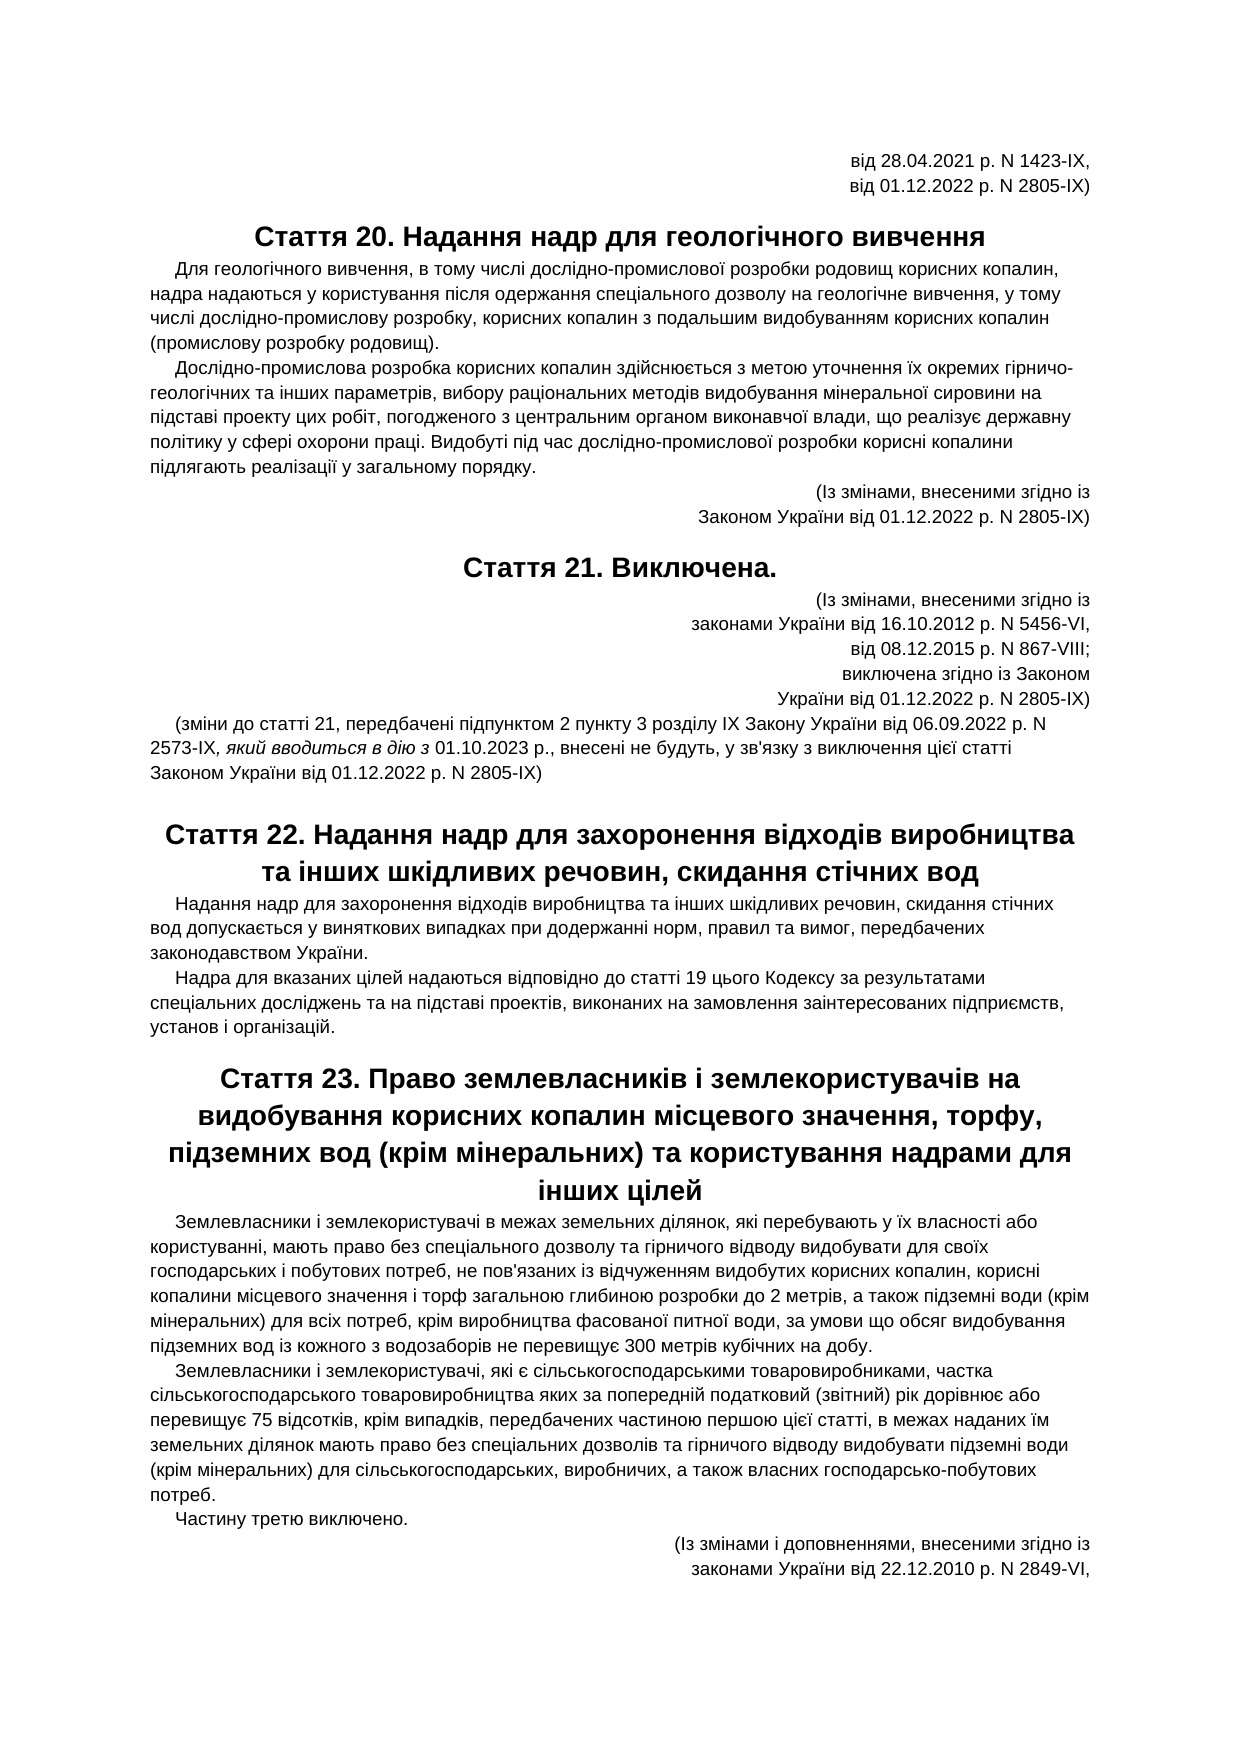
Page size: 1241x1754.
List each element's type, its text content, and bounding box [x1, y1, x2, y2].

text Для геологічного вивчення, в тому числі дослідно-промислової розробки родовищ корисних копалин, надра надаються у користування після одержання спеціального дозволу на геологічне вивчення, у тому числі дослідно-промислову розробку, корисних копалин з подальшим видобуванням корисних копалин (промислову розробку родовищ). [150, 258, 1090, 353]
text Дослідно-промислова розробка корисних копалин здійснюється з метою уточнення їх окремих гірничо-геологічних та інших параметрів, вибору раціональних методів видобування мінеральної сировини на підставі проекту цих робіт, погодженого з центральним органом виконавчої влади, що реалізує державну політику у сфері охорони праці. Видобуті під час дослідно-промислової розробки корисні копалини підлягають реалізації у загальному порядку. [150, 357, 1090, 477]
text (Із змінами, внесеними згідно із законами України від 16.10.2012 р. N 5456-VI, від 08.12.2015 р. N 867-VIII; виключена згідно із Законом України від 01.12.2022 р. N 2805-IX) [150, 588, 1090, 709]
text Частину третю виключено. [150, 1508, 1090, 1530]
text (Із змінами, внесеними згідно із Законом України від 01.12.2022 р. N 2805-IX) [150, 481, 1090, 527]
text (зміни до статті 21, передбачені підпунктом 2 пункту 3 розділу IX Закону України від 06.09.2022 р. N 2573-IX, який вводиться в дію з 01.10.2023 р., внесені не будуть, у зв'язку з виключення цієї статті Законом України від 01.12.2022 р. N 2805-IX) [150, 712, 1090, 783]
text Землевласники і землекористувачі в межах земельних ділянок, які перебувають у їх власності або користуванні, мають право без спеціального дозволу та гірничого відводу видобувати для своїх господарських і побутових потреб, не пов'язаних із відчуженням видобутих корисних копалин, корисні копалини місцевого значення і торф загальною глибиною розробки до 2 метрів, а також підземні води (крім мінеральних) для всіх потреб, крім виробництва фасованої питної води, за умови що обсяг видобування підземних вод із кожного з водозаборів не перевищує 300 метрів кубічних на добу. [150, 1211, 1090, 1356]
subtitle Стаття 23. Право землевласників і землекористувачів на видобування корисних копалин місцевого значення, торфу, підземних вод (крім мінеральних) та користування надрами для інших цілей [150, 1062, 1090, 1206]
subtitle Стаття 20. Надання надр для геологічного вивчення [150, 220, 1090, 253]
text Надання надр для захоронення відходів виробництва та інших шкідливих речовин, скидання стічних вод допускається у виняткових випадках при додержанні норм, правил та вимог, передбачених законодавством України. [150, 892, 1090, 963]
subtitle Стаття 21. Виключена. [150, 551, 1090, 583]
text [150, 1533, 1090, 1579]
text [150, 150, 1090, 196]
subtitle Стаття 22. Надання надр для захоронення відходів виробництва та інших шкідливих речовин, скидання стічних вод [150, 818, 1090, 887]
text Землевласники і землекористувачі, які є сільськогосподарськими товаровиробниками, частка сільськогосподарського товаровиробництва яких за попередній податковий (звітний) рік дорівнює або перевищує 75 відсотків, крім випадків, передбачених частиною першою цієї статті, в межах наданих їм земельних ділянок мають право без спеціальних дозволів та гірничого відводу видобувати підземні води (крім мінеральних) для сільськогосподарських, виробничих, а також власних господарсько-побутових потреб. [150, 1359, 1090, 1505]
text Надра для вказаних цілей надаються відповідно до статті 19 цього Кодексу за результатами спеціальних досліджень та на підставі проектів, виконаних на замовлення заінтересованих підприємств, установ і організацій. [150, 967, 1090, 1038]
